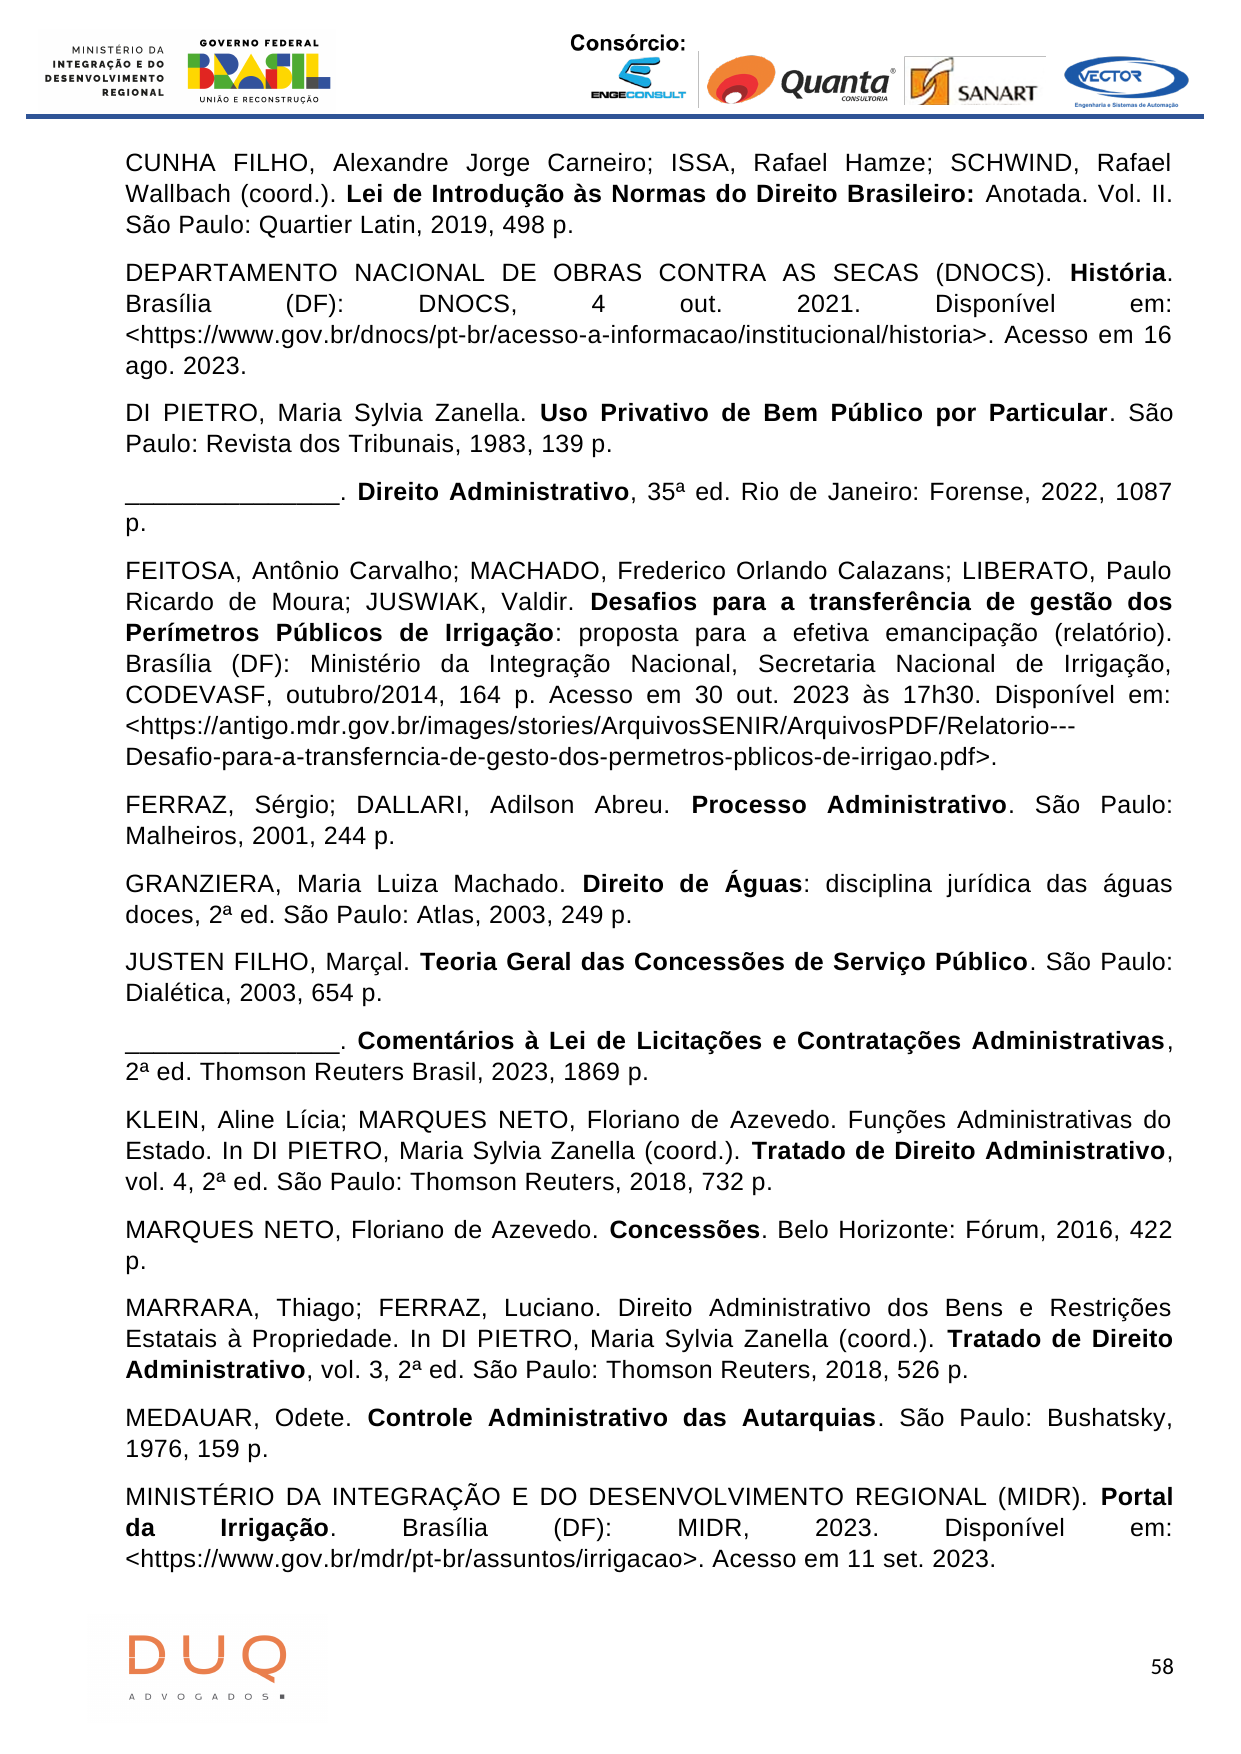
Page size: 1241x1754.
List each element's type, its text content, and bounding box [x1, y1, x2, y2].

text MARQUES NETO, Floriano de Azevedo. Concessões. Belo Horizonte: Fórum, 2016, 422 p. [125, 1214, 1173, 1274]
text MARRARA, Thiago; FERRAZ, Luciano. Direito Administrativo dos Bens e Restrições Estatais à Propriedade. In DI PIETRO, Maria Sylvia Zanella (coord.). Tratado de Direito Administrativo, vol. 3, 2ª ed. São Paulo: Thomson Reuters, 2018, 526 p. [125, 1293, 1173, 1384]
text MEDAUAR, Odete. Controle Administrativo das Autarquias. São Paulo: Bushatsky, 1976, 159 p. [125, 1403, 1173, 1463]
text FERRAZ, Sérgio; DALLARI, Adilson Abreu. Processo Administrativo. São Paulo: Malheiros, 2001, 244 p. [125, 790, 1173, 849]
text CUNHA FILHO, Alexandre Jorge Carneiro; ISSA, Rafael Hamze; SCHWIND, Rafael Wallbach (coord.). Lei de Introdução às Normas do Direito Brasileiro: Anotada. Vol. II. São Paulo: Quartier Latin, 2019, 498 p. [125, 148, 1173, 238]
text DEPARTAMENTO NACIONAL DE OBRAS CONTRA AS SECAS (DNOCS). História. Brasília (DF): DNOCS, 4 out. 2021. Disponível em: <https://www.gov.br/dnocs/pt-br/acesso-a-informacao/institucional/historia>. Acesso em 16 ago. 2023. [125, 257, 1173, 379]
text JUSTEN FILHO, Marçal. Teoria Geral das Concessões de Serviço Público. São Paulo: Dialética, 2003, 654 p. [125, 947, 1173, 1007]
text _______________. Direito Administrativo, 35ª ed. Rio de Janeiro: Forense, 2022, 1087 p. [125, 477, 1173, 537]
text FEITOSA, Antônio Carvalho; MACHADO, Frederico Orlando Calazans; LIBERATO, Paulo Ricardo de Moura; JUSWIAK, Valdir. Desafios para a transferência de gestão dos Perímetros Públicos de Irrigação: proposta para a efetiva emancipação (relatório). Brasília (DF): Ministério da Integração Nacional, Secretaria Nacional de Irrigação, CODEVASF, outubro/2014, 164 p. Acesso em 30 out. 2023 às 17h30. Disponível em: <https://antigo.mdr.gov.br/images/stories/ArquivosSENIR/ArquivosPDF/Relatorio---Desafio-para-a-transferncia-de-gesto-dos-permetros-pblicos-de-irrigao.pdf>. [125, 556, 1173, 771]
text DI PIETRO, Maria Sylvia Zanella. Uso Privativo de Bem Público por Particular. São Paulo: Revista dos Tribunais, 1983, 139 p. [125, 398, 1173, 458]
text KLEIN, Aline Lícia; MARQUES NETO, Floriano de Azevedo. Funções Administrativas do Estado. In DI PIETRO, Maria Sylvia Zanella (coord.). Tratado de Direito Administrativo, vol. 4, 2ª ed. São Paulo: Thomson Reuters, 2018, 732 p. [125, 1105, 1173, 1196]
text _______________. Comentários à Lei de Licitações e Contratações Administrativas, 2ª ed. Thomson Reuters Brasil, 2023, 1869 p. [125, 1026, 1173, 1086]
text MINISTÉRIO DA INTEGRAÇÃO E DO DESENVOLVIMENTO REGIONAL (MIDR). Portal da Irrigação. Brasília (DF): MIDR, 2023. Disponível em: <https://www.gov.br/mdr/pt-br/assuntos/irrigacao>. Acesso em 11 set. 2023. [125, 1482, 1173, 1573]
picture [86, 1614, 328, 1723]
text GRANZIERA, Maria Luiza Machado. Direito de Águas: disciplina jurídica das águas doces, 2ª ed. São Paulo: Atlas, 2003, 249 p. [125, 868, 1173, 928]
